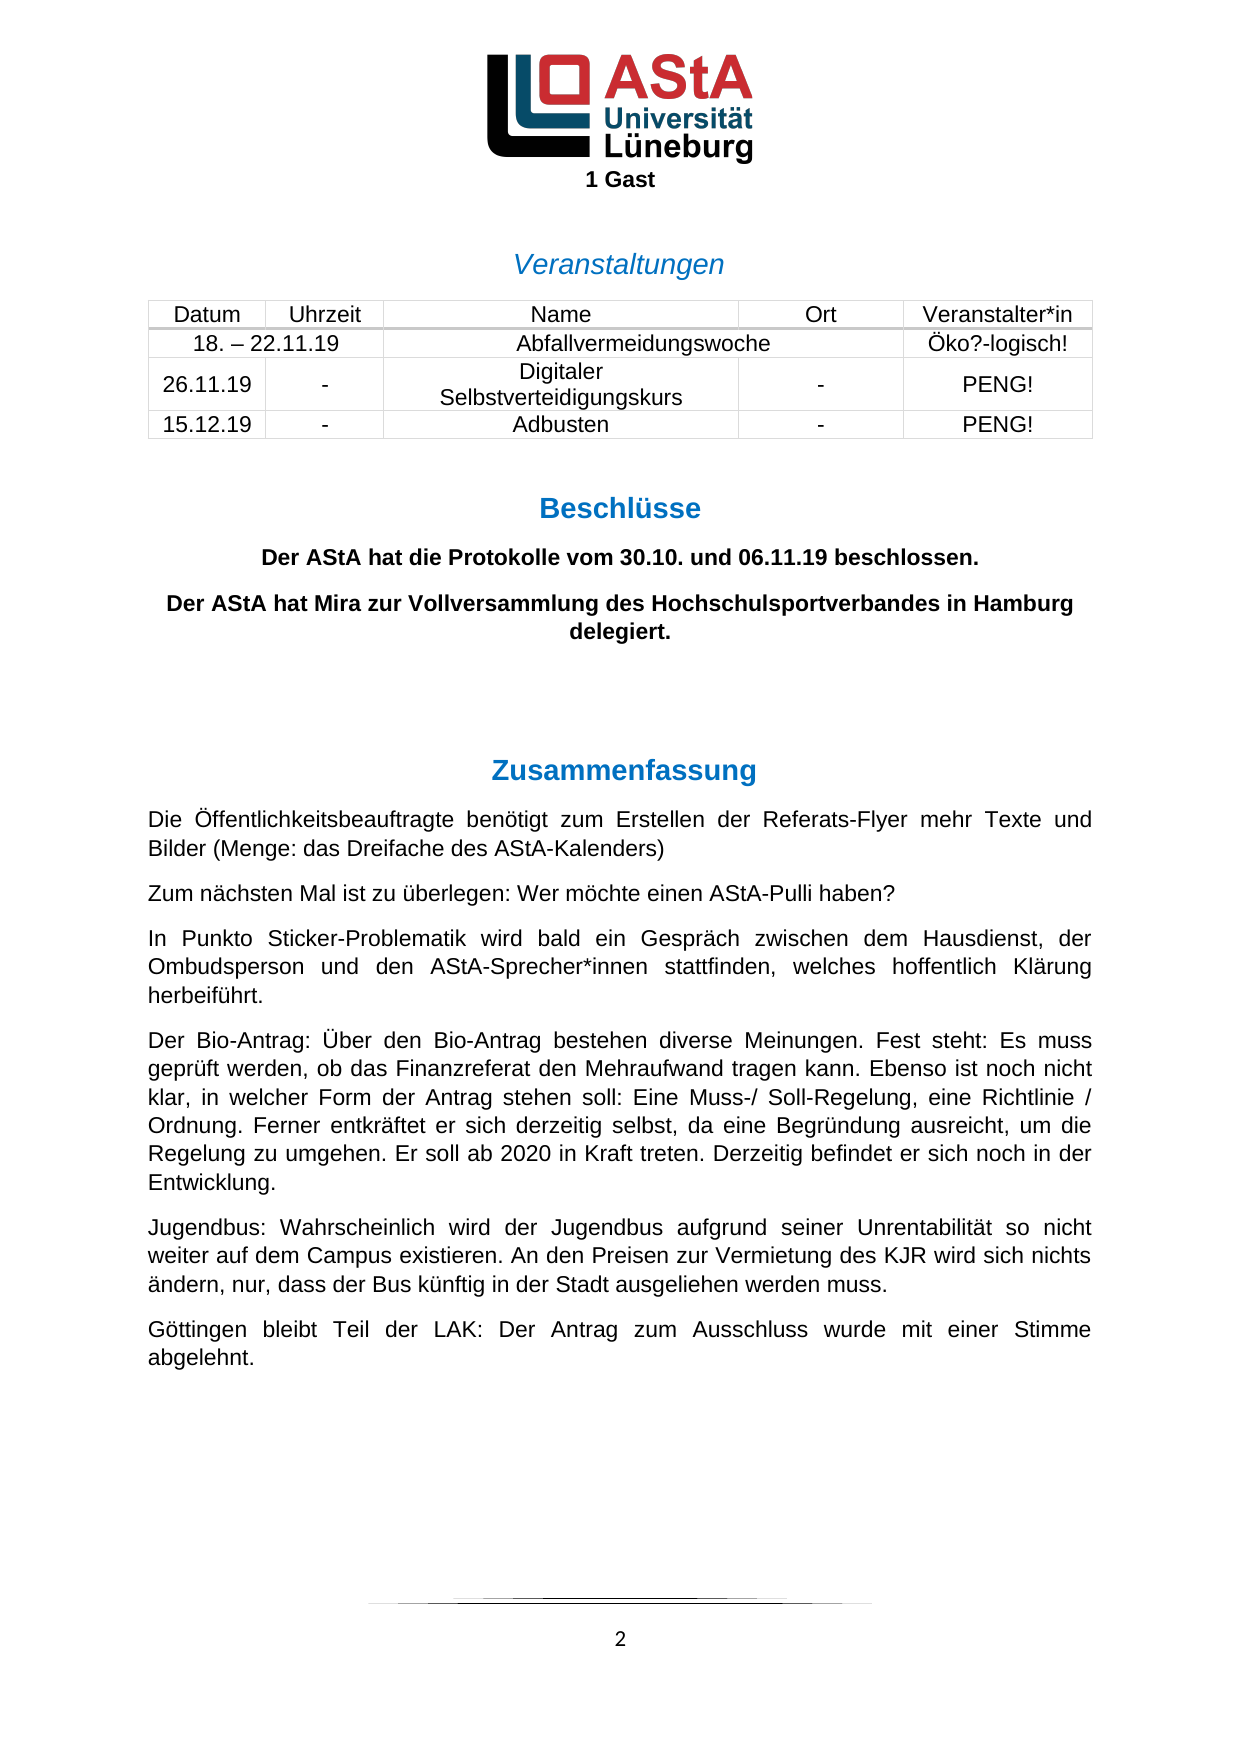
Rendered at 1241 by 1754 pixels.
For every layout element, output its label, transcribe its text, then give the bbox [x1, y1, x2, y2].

table_cell Adbusten [384, 411, 738, 438]
text Die Öffentlichkeitsbeauftragte benötigt zum Erstellen der Referats-Flyer mehr Texte und Bilder (Menge: das Dreifache des AStA-Kalenders) [148, 806, 1093, 861]
text Göttingen bleibt Teil der LAK: Der Antrag zum Ausschluss wurde mit einer Stimme abgelehnt. [148, 1316, 1093, 1371]
table_cell - [739, 411, 903, 438]
text Der AStA hat Mira zur Vollversammlung des Hochschulsportverbandes in Hamburg delegiert. [148, 589, 1093, 644]
table_cell 26.11.19 [149, 358, 265, 410]
table_cell 15.12.19 [149, 411, 265, 438]
text In Punkto Sticker-Problematik wird bald ein Gespräch zwischen dem Hausdienst, der Ombudsperson und den AStA-Sprecher*innen stattfinden, welches hoffentlich Klärung herbeiführt. [148, 925, 1093, 1008]
table_cell Öko?-logisch! [904, 330, 1092, 357]
table_cell - [266, 411, 383, 438]
text Der AStA hat die Protokolle vom 30.10. und 06.11.19 beschlossen. [148, 544, 1093, 571]
table_header Uhrzeit [266, 301, 383, 327]
text 1 Gast [148, 148, 1093, 192]
text Veranstaltungen [148, 247, 1093, 280]
picture [487, 54, 753, 164]
table_cell - [739, 358, 903, 410]
text Beschlüsse [148, 492, 1093, 525]
text Zum nächsten Mal ist zu überlegen: Wer möchte einen AStA-Pulli haben? [148, 879, 1093, 906]
table_header Veranstalter*in [904, 301, 1092, 327]
table_cell Abfallvermeidungswoche [384, 330, 903, 357]
text Zusammenfassung [148, 753, 1093, 787]
table_header Datum [149, 301, 265, 327]
table_cell PENG! [904, 411, 1092, 438]
text Jugendbus: Wahrscheinlich wird der Jugendbus aufgrund seiner Unrentabilität so nicht weiter auf dem Campus existieren. An den Preisen zur Vermietung des KJR wird sich nichts ändern, nur, dass der Bus künftig in der Stadt ausgeliehen werden muss. [148, 1214, 1093, 1297]
table_cell PENG! [904, 358, 1092, 410]
table_cell - [266, 358, 383, 410]
table_cell Digitaler Selbstverteidigungskurs [384, 358, 738, 410]
table_header Ort [739, 301, 903, 327]
table_cell 18. – 22.11.19 [149, 330, 383, 357]
table_header Name [384, 301, 738, 327]
text Der Bio-Antrag: Über den Bio-Antrag bestehen diverse Meinungen. Fest steht: Es muss geprüft werden, ob das Finanzreferat den Mehraufwand tragen kann. Ebenso ist noch nicht klar, in welcher Form der Antrag stehen soll: Eine Muss-/ Soll-Regelung, eine Richtlinie / Ordnung. Ferner entkräftet er sich derzeitig selbst, da eine Begründung ausreicht, um die Regelung zu umgehen. Er soll ab 2020 in Kraft treten. Derzeitig befindet er sich noch in der Entwicklung. [148, 1027, 1093, 1195]
